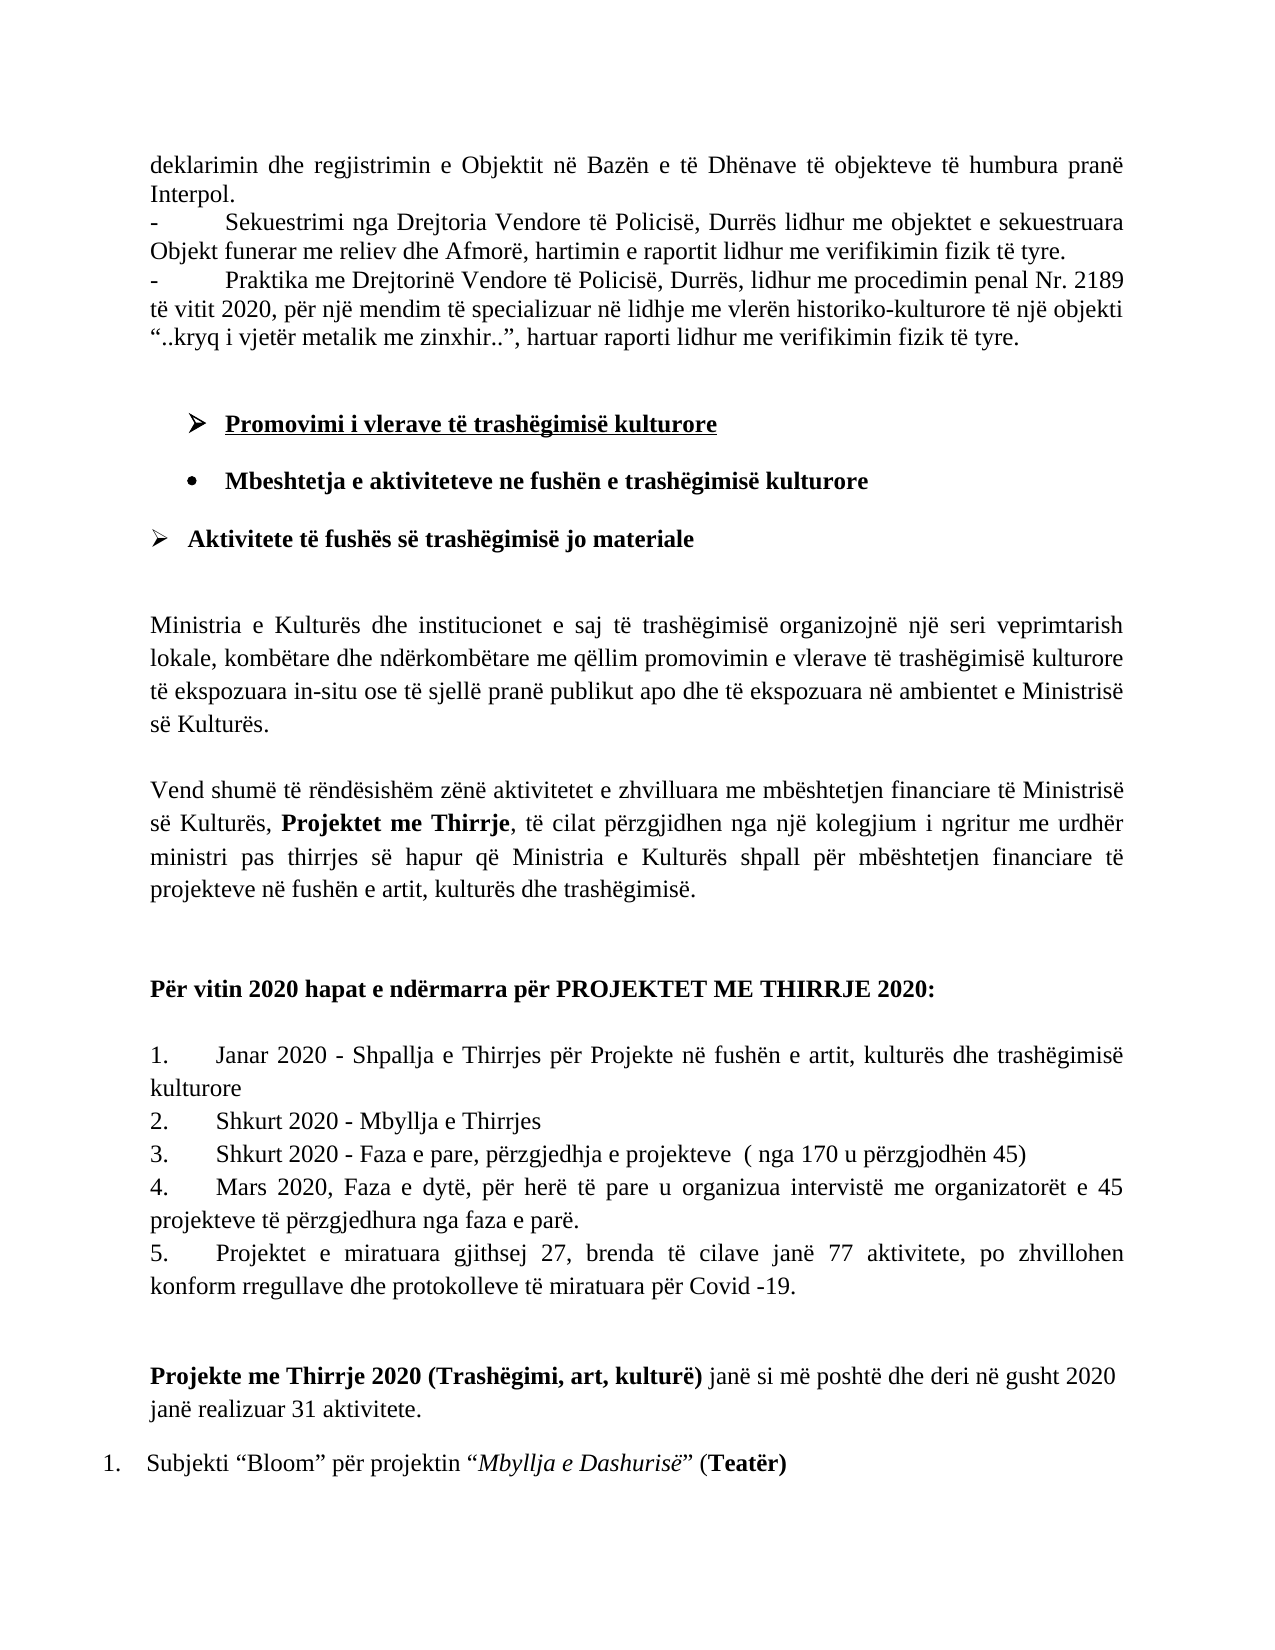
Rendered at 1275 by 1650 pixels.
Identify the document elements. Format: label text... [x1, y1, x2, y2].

text - Praktika me Drejtorinë Vendore të Policisë, Durrës, lidhur me procedimin penal Nr. 2189 të vitit 2020, për një mendim të specializuar në lidhje me vlerën historiko-kulturore të një objekti “..kryq i vjetër metalik me zinxhir..”, hartuar raporti lidhur me verifikimin fizik të tyre. [150, 265, 1125, 351]
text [150, 150, 1125, 207]
list Promovimi i vlerave të trashëgimisë kulturore [187, 409, 1125, 437]
text 3. Shkurt 2020 - Faza e pare, përzgjedhja e projekteve ( nga 170 u përzgjodhën 45) [150, 1139, 1125, 1167]
text Vend shumë të rëndësishëm zënë aktivitetet e zhvilluara me mbështetjen financiare të Ministrisë së Kulturës, Projektet me Thirrje, të cilat përzgjidhen nga një kolegjium i ngritur me urdhër ministri pas thirrjes së hapur që Ministria e Kulturës shpall për mbështetjen financiare të projekteve në fushën e artit, kulturës dhe trashëgimisë. [150, 776, 1125, 903]
text 2. Shkurt 2020 - Mbyllja e Thirrjes [150, 1106, 1125, 1134]
list Subjekti “Bloom” për projektin “Mbyllja e Dashurisë” (Teatër) [102, 1448, 1125, 1477]
text 1. Janar 2020 - Shpallja e Thirrjes për Projekte në fushën e artit, kulturës dhe trashëgimisë kulturore [150, 1040, 1125, 1101]
text 5. Projektet e miratuara gjithsej 27, brenda të cilave janë 77 aktivitete, po zhvillohen konform rregullave dhe protokolleve të miratuara për Covid -19. [150, 1238, 1125, 1299]
text 4. Mars 2020, Faza e dytë, për herë të pare u organizua intervistë me organizatorët e 45 projekteve të përzgjedhura nga faza e parë. [150, 1172, 1125, 1233]
text Për vitin 2020 hapat e ndërmarra për PROJEKTET ME THIRRJE 2020: [150, 974, 1125, 1002]
text Projekte me Thirrje 2020 (Trashëgimi, art, kulturë) janë si më poshtë dhe deri në gusht 2020 janë realizuar 31 aktivitete. [150, 1361, 1125, 1423]
list Mbeshtetja e aktiviteteve ne fushën e trashëgimisë kulturore [187, 466, 1125, 495]
list Aktivitete të fushës së trashëgimisë jo materiale [150, 524, 1125, 552]
text - Sekuestrimi nga Drejtoria Vendore të Policisë, Durrës lidhur me objektet e sekuestruara Objekt funerar me reliev dhe Afmorë, hartimin e raportit lidhur me verifikimin fizik të tyre. [150, 207, 1125, 265]
text Ministria e Kulturës dhe institucionet e saj të trashëgimisë organizojnë një seri veprimtarish lokale, kombëtare dhe ndërkombëtare me qëllim promovimin e vlerave të trashëgimisë kulturore të ekspozuara in-situ ose të sjellë pranë publikut apo dhe të ekspozuara në ambientet e Ministrisë së Kulturës. [150, 610, 1125, 738]
